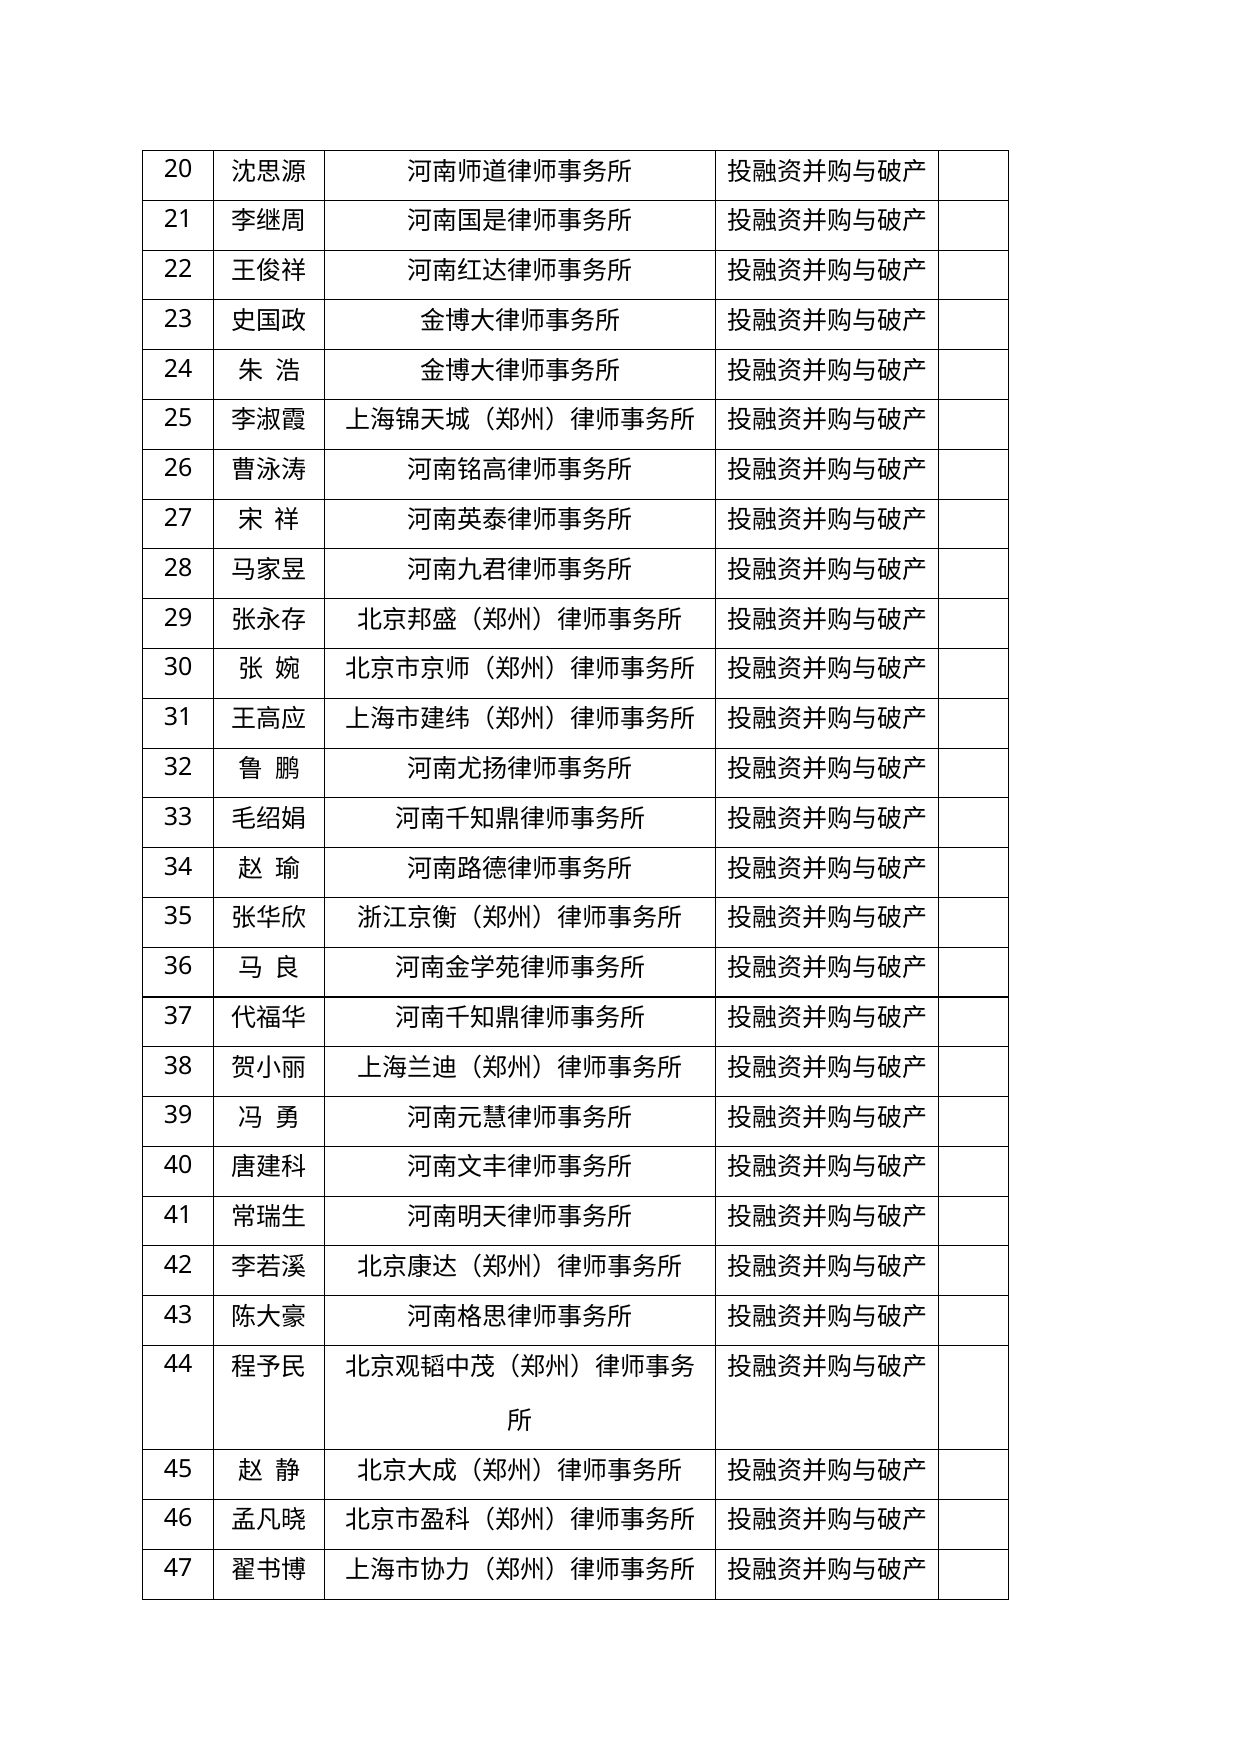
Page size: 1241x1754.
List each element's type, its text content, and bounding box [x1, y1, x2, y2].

table_cell [939, 1500, 1008, 1549]
table_cell 鲁 鹏 [214, 749, 324, 797]
table_cell 李淑霞 [214, 400, 324, 449]
table_cell 投融资并购与破产 [716, 1047, 938, 1096]
table_cell 陈大豪 [214, 1296, 324, 1345]
table_cell 河南英泰律师事务所 [325, 500, 715, 548]
table_cell [939, 998, 1008, 1046]
table_cell [939, 798, 1008, 847]
table_cell [939, 549, 1008, 598]
table_cell 张 婉 [214, 649, 324, 698]
table_cell 投融资并购与破产 [716, 1500, 938, 1549]
table_cell 冯 勇 [214, 1097, 324, 1146]
table_cell 上海锦天城（郑州）律师事务所 [325, 400, 715, 449]
table_cell 河南格思律师事务所 [325, 1296, 715, 1345]
table_cell 河南文丰律师事务所 [325, 1147, 715, 1196]
table_cell 金博大律师事务所 [325, 350, 715, 399]
table_cell 投融资并购与破产 [716, 400, 938, 449]
table_cell [939, 1246, 1008, 1295]
table_cell 24 [143, 350, 213, 399]
table_cell 投融资并购与破产 [716, 251, 938, 299]
table_cell 28 [143, 549, 213, 598]
table_cell 投融资并购与破产 [716, 599, 938, 648]
table_cell 投融资并购与破产 [716, 848, 938, 897]
table_cell 朱 浩 [214, 350, 324, 399]
table_cell 河南铭高律师事务所 [325, 450, 715, 498]
table_cell [939, 1197, 1008, 1245]
table_cell 27 [143, 500, 213, 548]
table_cell 投融资并购与破产 [716, 1450, 938, 1499]
table_cell [939, 151, 1008, 200]
table_cell 34 [143, 848, 213, 897]
table_cell 投融资并购与破产 [716, 450, 938, 498]
table_cell 投融资并购与破产 [716, 1550, 938, 1598]
table_cell 河南尤扬律师事务所 [325, 749, 715, 797]
table_cell 北京邦盛（郑州）律师事务所 [325, 599, 715, 648]
table_cell 李继周 [214, 201, 324, 249]
table_cell [939, 300, 1008, 349]
table_cell [939, 599, 1008, 648]
table_cell 上海市协力（郑州）律师事务所 [325, 1550, 715, 1598]
table_cell 20 [143, 151, 213, 200]
table_cell 河南国是律师事务所 [325, 201, 715, 249]
table_cell 35 [143, 898, 213, 947]
table_cell 44 [143, 1346, 213, 1449]
table_cell 北京康达（郑州）律师事务所 [325, 1246, 715, 1295]
table_cell 投融资并购与破产 [716, 350, 938, 399]
table_cell 33 [143, 798, 213, 847]
table_cell 投融资并购与破产 [716, 300, 938, 349]
table_cell 41 [143, 1197, 213, 1245]
table_cell 26 [143, 450, 213, 498]
table_cell 47 [143, 1550, 213, 1598]
table_cell 29 [143, 599, 213, 648]
table_cell [939, 848, 1008, 897]
table_cell 38 [143, 1047, 213, 1096]
table_cell 39 [143, 1097, 213, 1146]
table_cell [939, 201, 1008, 249]
table_cell [939, 400, 1008, 449]
table_cell 上海兰迪（郑州）律师事务所 [325, 1047, 715, 1096]
table_cell 43 [143, 1296, 213, 1345]
table_cell [939, 1296, 1008, 1345]
table_cell 投融资并购与破产 [716, 998, 938, 1046]
table_cell 北京大成（郑州）律师事务所 [325, 1450, 715, 1499]
table_cell [939, 649, 1008, 698]
table_cell 曹泳涛 [214, 450, 324, 498]
table_cell 36 [143, 948, 213, 996]
table_cell 河南金学苑律师事务所 [325, 948, 715, 996]
table_cell 河南红达律师事务所 [325, 251, 715, 299]
table_cell 37 [143, 998, 213, 1046]
table_cell 翟书博 [214, 1550, 324, 1598]
table_cell 投融资并购与破产 [716, 500, 938, 548]
table_cell 唐建科 [214, 1147, 324, 1196]
table_cell 25 [143, 400, 213, 449]
table_cell 投融资并购与破产 [716, 948, 938, 996]
table_cell 投融资并购与破产 [716, 151, 938, 200]
table_cell [939, 350, 1008, 399]
table_cell 北京市京师（郑州）律师事务所 [325, 649, 715, 698]
table_cell [939, 1450, 1008, 1499]
table_cell 史国政 [214, 300, 324, 349]
table_cell 张永存 [214, 599, 324, 648]
table_cell [939, 1147, 1008, 1196]
table_cell 投融资并购与破产 [716, 749, 938, 797]
table_cell [939, 948, 1008, 996]
table_cell 投融资并购与破产 [716, 1346, 938, 1449]
table_cell 投融资并购与破产 [716, 649, 938, 698]
table_cell 浙江京衡（郑州）律师事务所 [325, 898, 715, 947]
table_cell 赵 静 [214, 1450, 324, 1499]
table_cell 马家昱 [214, 549, 324, 598]
table_cell 投融资并购与破产 [716, 201, 938, 249]
table_cell [939, 450, 1008, 498]
table_cell 河南元慧律师事务所 [325, 1097, 715, 1146]
table_cell 23 [143, 300, 213, 349]
table_cell 45 [143, 1450, 213, 1499]
table_cell [939, 1550, 1008, 1598]
table_cell 孟凡晓 [214, 1500, 324, 1549]
table_cell 程予民 [214, 1346, 324, 1449]
table_cell 河南路德律师事务所 [325, 848, 715, 897]
table_cell [939, 699, 1008, 747]
table_cell 投融资并购与破产 [716, 1097, 938, 1146]
table_cell 40 [143, 1147, 213, 1196]
table_cell 河南九君律师事务所 [325, 549, 715, 598]
table_cell 张华欣 [214, 898, 324, 947]
table_cell [939, 500, 1008, 548]
table_cell [939, 749, 1008, 797]
table_cell 宋 祥 [214, 500, 324, 548]
table_cell 赵 瑜 [214, 848, 324, 897]
table_cell 马 良 [214, 948, 324, 996]
table_cell 22 [143, 251, 213, 299]
table_cell 投融资并购与破产 [716, 1246, 938, 1295]
table_cell 毛绍娟 [214, 798, 324, 847]
table_cell 王高应 [214, 699, 324, 747]
table_cell [939, 898, 1008, 947]
table_cell 32 [143, 749, 213, 797]
table_cell 代福华 [214, 998, 324, 1046]
table_cell 投融资并购与破产 [716, 798, 938, 847]
table_cell 投融资并购与破产 [716, 898, 938, 947]
table_cell 北京观韬中茂（郑州）律师事务所 [325, 1346, 715, 1449]
table_cell 金博大律师事务所 [325, 300, 715, 349]
table_cell 上海市建纬（郑州）律师事务所 [325, 699, 715, 747]
table_cell 李若溪 [214, 1246, 324, 1295]
table_cell 42 [143, 1246, 213, 1295]
table_cell 投融资并购与破产 [716, 1296, 938, 1345]
table_cell 投融资并购与破产 [716, 549, 938, 598]
table_cell 北京市盈科（郑州）律师事务所 [325, 1500, 715, 1549]
table_cell 河南千知鼎律师事务所 [325, 798, 715, 847]
table_cell 贺小丽 [214, 1047, 324, 1096]
table_cell [939, 1346, 1008, 1449]
table_cell 沈思源 [214, 151, 324, 200]
table_cell 王俊祥 [214, 251, 324, 299]
table_cell 投融资并购与破产 [716, 699, 938, 747]
table_cell 河南明天律师事务所 [325, 1197, 715, 1245]
table_cell 30 [143, 649, 213, 698]
table_cell 投融资并购与破产 [716, 1147, 938, 1196]
table_cell 46 [143, 1500, 213, 1549]
table_cell 常瑞生 [214, 1197, 324, 1245]
table_cell [939, 1047, 1008, 1096]
table_cell 河南千知鼎律师事务所 [325, 998, 715, 1046]
table_cell [939, 251, 1008, 299]
table_cell 21 [143, 201, 213, 249]
table_cell 河南师道律师事务所 [325, 151, 715, 200]
table_cell [939, 1097, 1008, 1146]
table_cell 投融资并购与破产 [716, 1197, 938, 1245]
table_cell 31 [143, 699, 213, 747]
